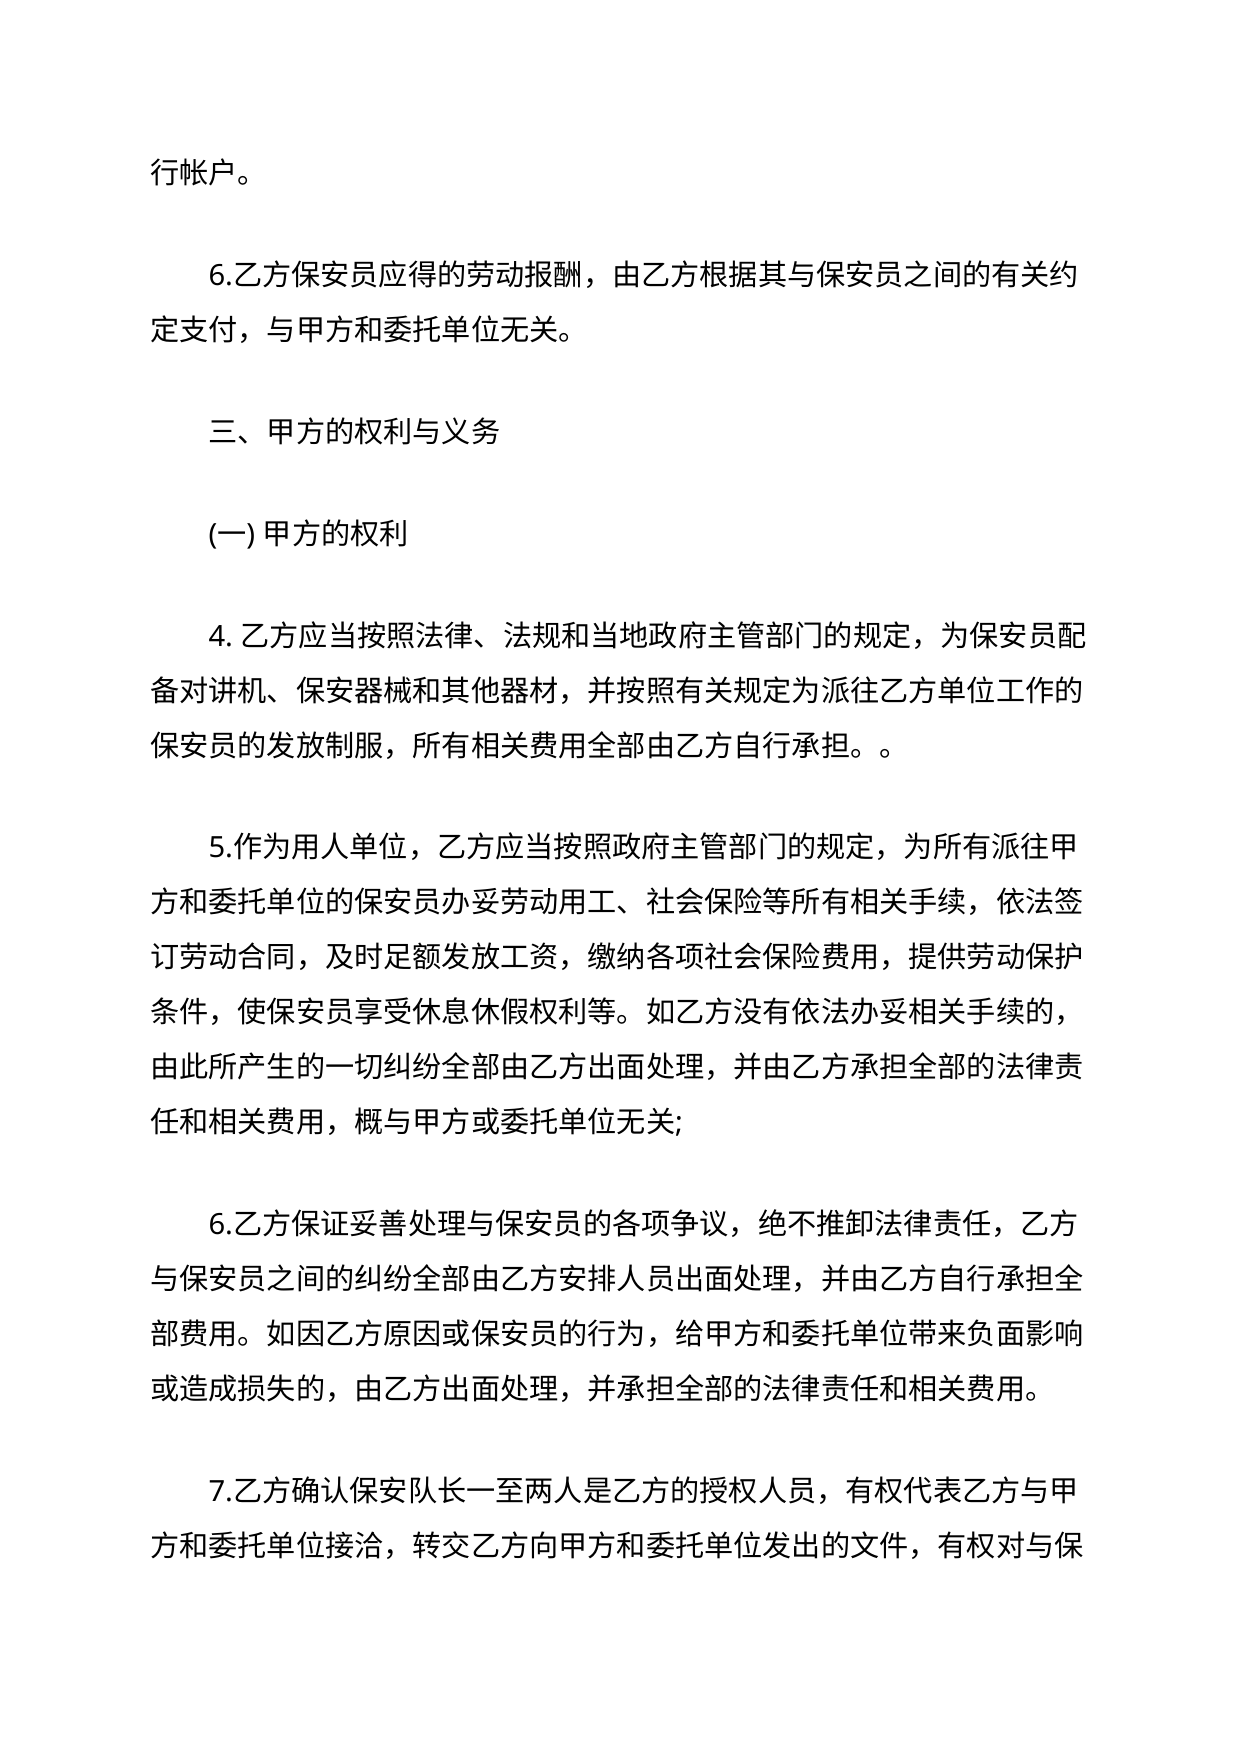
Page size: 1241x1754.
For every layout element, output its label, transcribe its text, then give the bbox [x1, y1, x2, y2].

text 6.乙方保安员应得的劳动报酬，由乙方根据其与保安员之间的有关约定支付，与甲方和委托单位无关。 [150, 252, 1090, 349]
text 6.乙方保证妥善处理与保安员的各项争议，绝不推卸法律责任，乙方与保安员之间的纠纷全部由乙方安排人员出面处理，并由乙方自行承担全部费用。如因乙方原因或保安员的行为，给甲方和委托单位带来负面影响或造成损失的，由乙方出面处理，并承担全部的法律责任和相关费用。 [150, 1201, 1090, 1408]
text 4. 乙方应当按照法律、法规和当地政府主管部门的规定，为保安员配备对讲机、保安器械和其他器材，并按照有关规定为派往乙方单位工作的保安员的发放制服，所有相关费用全部由乙方自行承担。。 [150, 612, 1090, 764]
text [150, 150, 1090, 192]
text 5.作为用人单位，乙方应当按照政府主管部门的规定，为所有派往甲方和委托单位的保安员办妥劳动用工、社会保险等所有相关手续，依法签订劳动合同，及时足额发放工资，缴纳各项社会保险费用，提供劳动保护条件，使保安员享受休息休假权利等。如乙方没有依法办妥相关手续的，由此所产生的一切纠纷全部由乙方出面处理，并由乙方承担全部的法律责任和相关费用，概与甲方或委托单位无关; [150, 824, 1090, 1141]
text (一) 甲方的权利 [150, 510, 1090, 553]
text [150, 1467, 1090, 1564]
text 三、甲方的权利与义务 [150, 408, 1090, 451]
